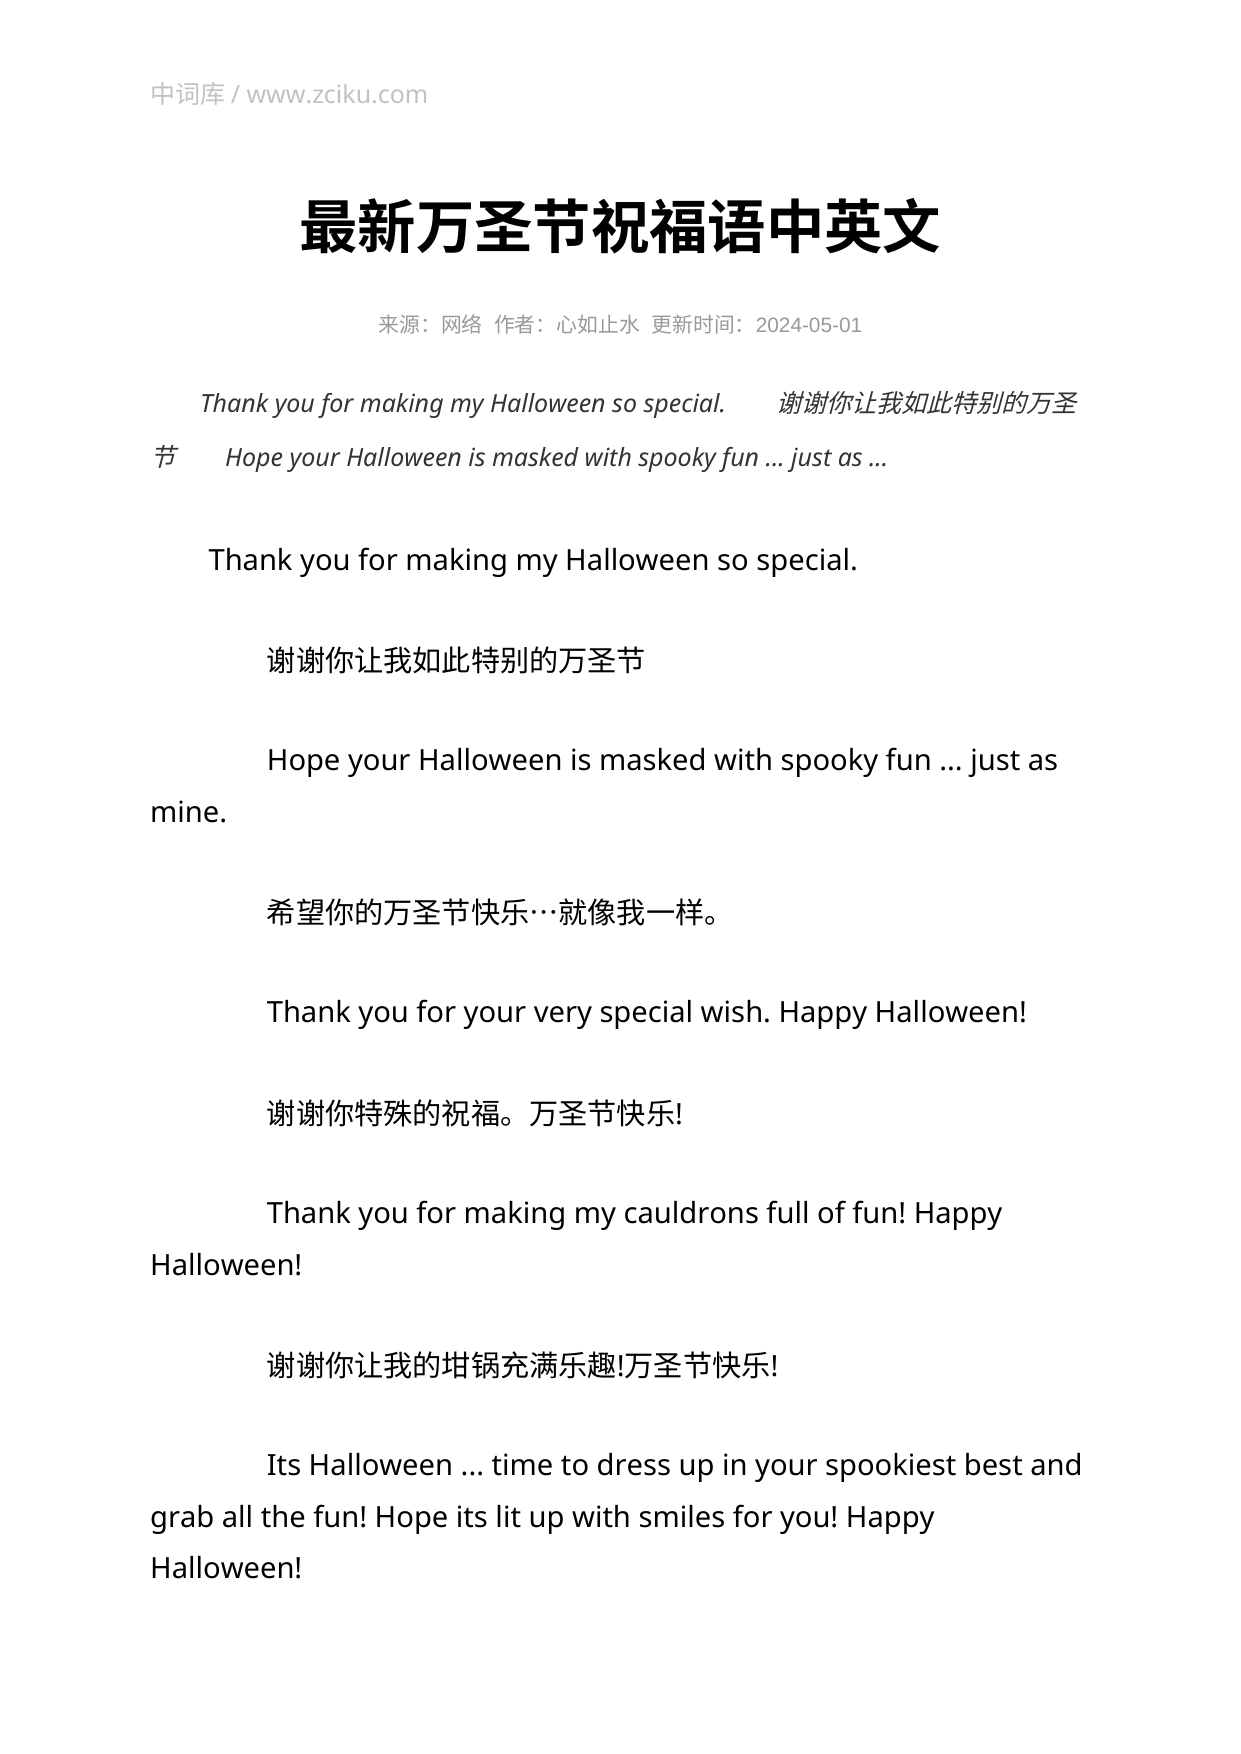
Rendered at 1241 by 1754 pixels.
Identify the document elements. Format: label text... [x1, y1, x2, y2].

text 希望你的万圣节快乐…就像我一样。 [150, 889, 1090, 932]
text 谢谢你让我如此特别的万圣节 [150, 637, 1090, 680]
text Its Halloween ... time to dress up in your spookiest best and grab all the fun! Hope its lit up with smiles for you! Happy Halloween! [150, 1444, 1090, 1587]
text 谢谢你特殊的祝福。万圣节快乐! [150, 1090, 1090, 1133]
text Hope your Halloween is masked with spooky fun ... just as mine. [150, 739, 1090, 831]
text Thank you for making my cauldrons full of fun! Happy Halloween! [150, 1192, 1090, 1283]
text 谢谢你让我的坩锅充满乐趣!万圣节快乐! [150, 1342, 1090, 1385]
text Thank you for making my Halloween so special. 谢谢你让我如此特别的万圣节 Hope your Halloween is masked with spooky fun ... just as ... [150, 383, 1090, 474]
text Thank you for your very special wish. Happy Halloween! [150, 991, 1090, 1031]
text Thank you for making my Halloween so special. [150, 539, 1090, 579]
text 来源：网络 作者：心如止水 更新时间：2024-05-01 [150, 313, 1090, 337]
subtitle 最新万圣节祝福语中英文 [150, 181, 1090, 266]
